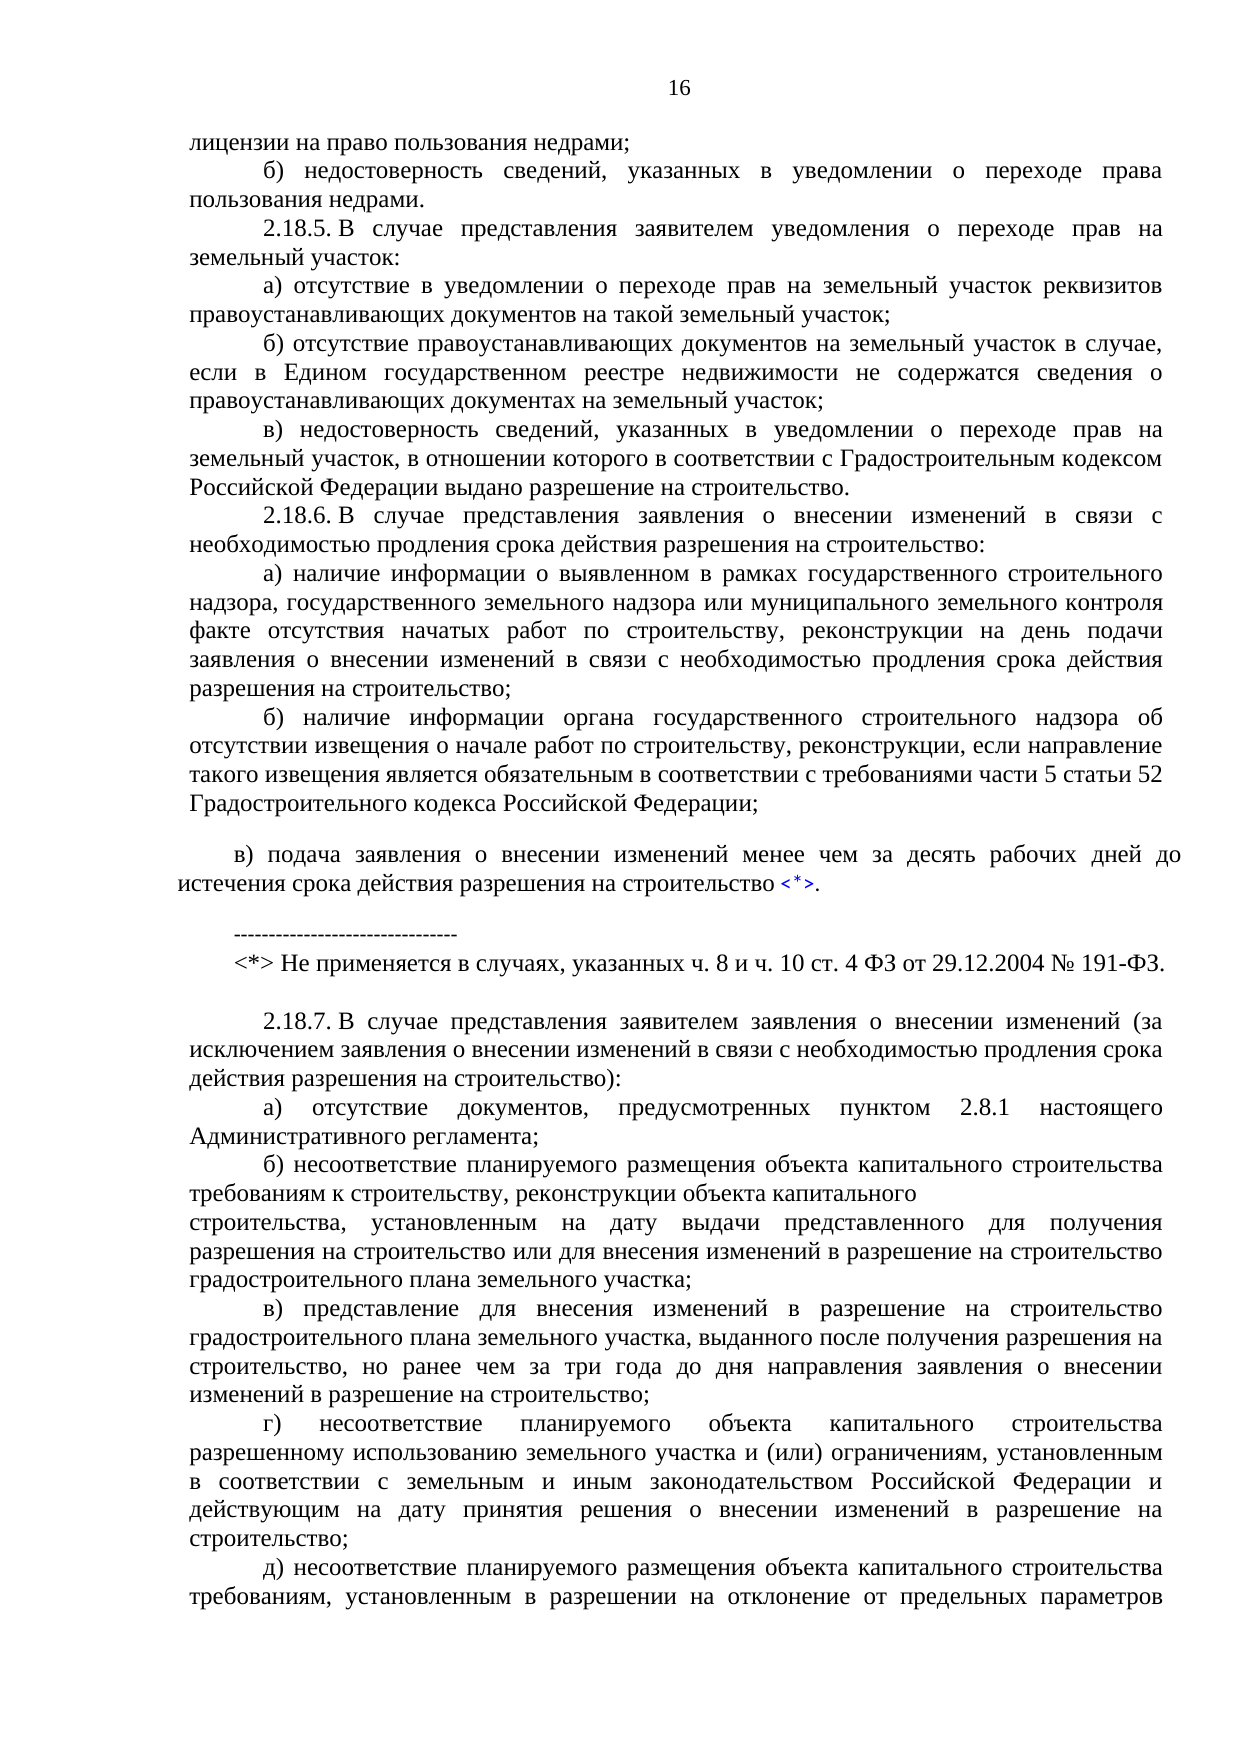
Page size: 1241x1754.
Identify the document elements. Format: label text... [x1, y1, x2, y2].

text 2.18.6. В случае представления заявления о внесении изменений в связи с необходимостью продления срока действия разрешения на строительство: [189, 500, 1163, 558]
text в) недостоверность сведений, указанных в уведомлении о переходе прав на земельный участок, в отношении которого в соответствии с Градостроительным кодексом Российской Федерации выдано разрешение на строительство. [189, 414, 1163, 500]
text г) несоответствие планируемого объекта капитального строительства разрешенному использованию земельного участка и (или) ограничениям, установленным в соответствии с земельным и иным законодательством Российской Федерации и действующим на дату принятия решения о внесении изменений в разрешение на строительство; [189, 1408, 1163, 1552]
text б) отсутствие правоустанавливающих документов на земельный участок в случае, если в Едином государственном реестре недвижимости не содержатся сведения о правоустанавливающих документах на земельный участок; [189, 328, 1163, 414]
text б) несоответствие планируемого размещения объекта капитального строительства требованиям к строительству, реконструкции объекта капитального [189, 1149, 1163, 1207]
text б) наличие информации органа государственного строительного надзора об отсутствии извещения о начале работ по строительству, реконструкции, если направление такого извещения является обязательным в соответствии с требованиями части 5 статьи 52 Градостроительного кодекса Российской Федерации; [189, 702, 1163, 817]
text 2.18.5. В случае представления заявителем уведомления о переходе прав на земельный участок: [189, 213, 1163, 270]
text <*> Не применяется в случаях, указанных ч. 8 и ч. 10 ст. 4 ФЗ от 29.12.2004 № 191-ФЗ. [177, 948, 1181, 977]
text а) отсутствие в уведомлении о переходе прав на земельный участок реквизитов правоустанавливающих документов на такой земельный участок; [189, 270, 1163, 328]
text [189, 1552, 1163, 1609]
text а) отсутствие документов, предусмотренных пунктом 2.8.1 настоящего Административного регламента; [189, 1092, 1163, 1149]
text -------------------------------- [177, 920, 1181, 948]
text строительства, установленным на дату выдачи представленного для получения разрешения на строительство или для внесения изменений в разрешение на строительство градостроительного плана земельного участка; [189, 1207, 1163, 1293]
text в) подача заявления о внесении изменений менее чем за десять рабочих дней до истечения срока действия разрешения на строительство <*>. [177, 839, 1181, 897]
text 2.18.7. В случае представления заявителем заявления о внесении изменений (за исключением заявления о внесении изменений в связи с необходимостью продления срока действия разрешения на строительство): [189, 1006, 1163, 1092]
text б) недостоверность сведений, указанных в уведомлении о переходе права пользования недрами. [189, 155, 1163, 213]
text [189, 127, 1163, 155]
text в) представление для внесения изменений в разрешение на строительство градостроительного плана земельного участка, выданного после получения разрешения на строительство, но ранее чем за три года до дня направления заявления о внесении изменений в разрешение на строительство; [189, 1293, 1163, 1408]
text а) наличие информации о выявленном в рамках государственного строительного надзора, государственного земельного надзора или муниципального земельного контроля факте отсутствия начатых работ по строительству, реконструкции на день подачи заявления о внесении изменений в связи с необходимостью продления срока действия разрешения на строительство; [189, 558, 1163, 702]
